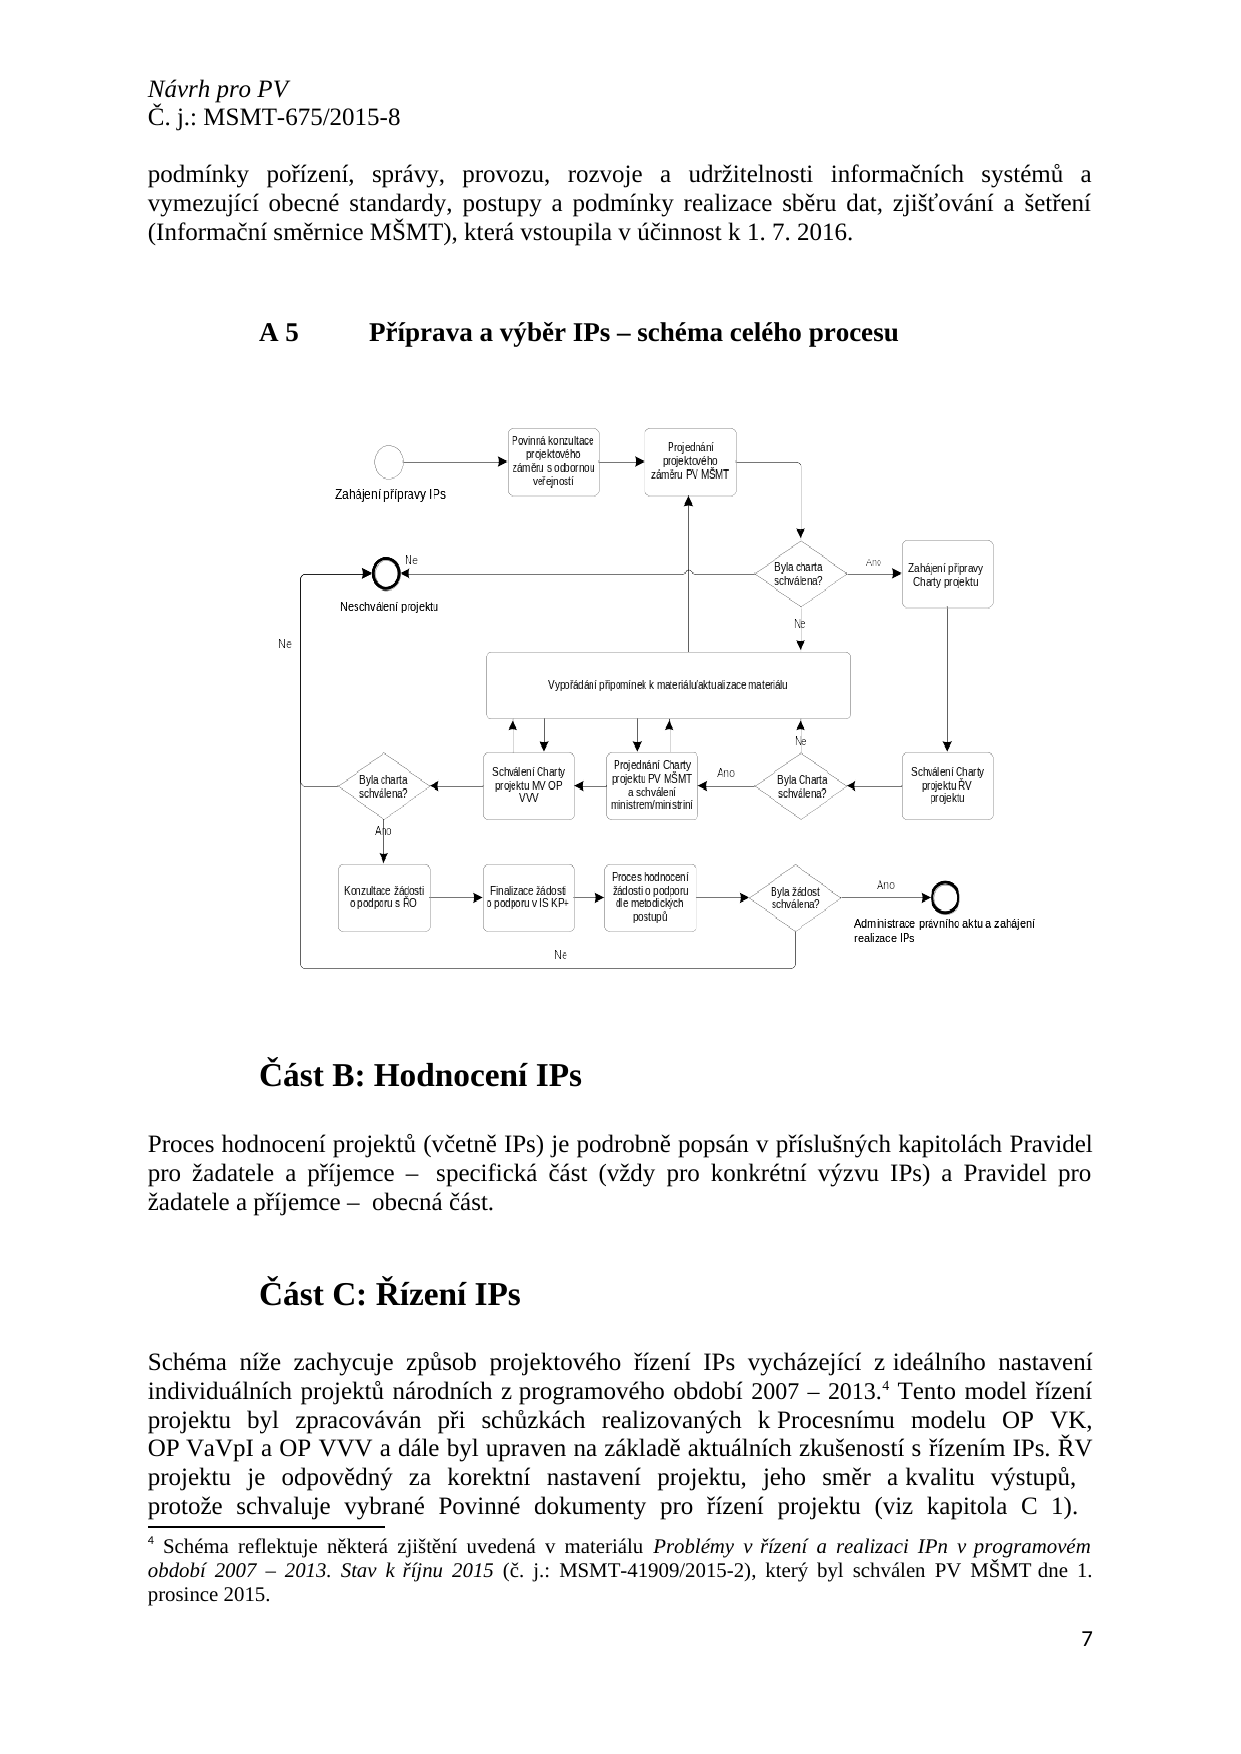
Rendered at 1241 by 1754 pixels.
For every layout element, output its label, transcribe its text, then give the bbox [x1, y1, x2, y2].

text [148, 1347, 1093, 1520]
subtitle Část C: Řízení IPs [259, 1274, 1093, 1312]
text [148, 159, 1093, 246]
text Proces hodnocení projektů (včetně IPs) je podrobně popsán v příslušných kapitolách Pravidel pro žadatele a příjemce – specifická část (vždy pro konkrétní výzvu IPs) a Pravidel pro žadatele a příjemce – obecná část. [148, 1129, 1093, 1215]
subtitle Část B: Hodnocení IPs [259, 1056, 1093, 1094]
subtitle A 5 Příprava a výběr IPs – schéma celého procesu [259, 316, 1093, 347]
